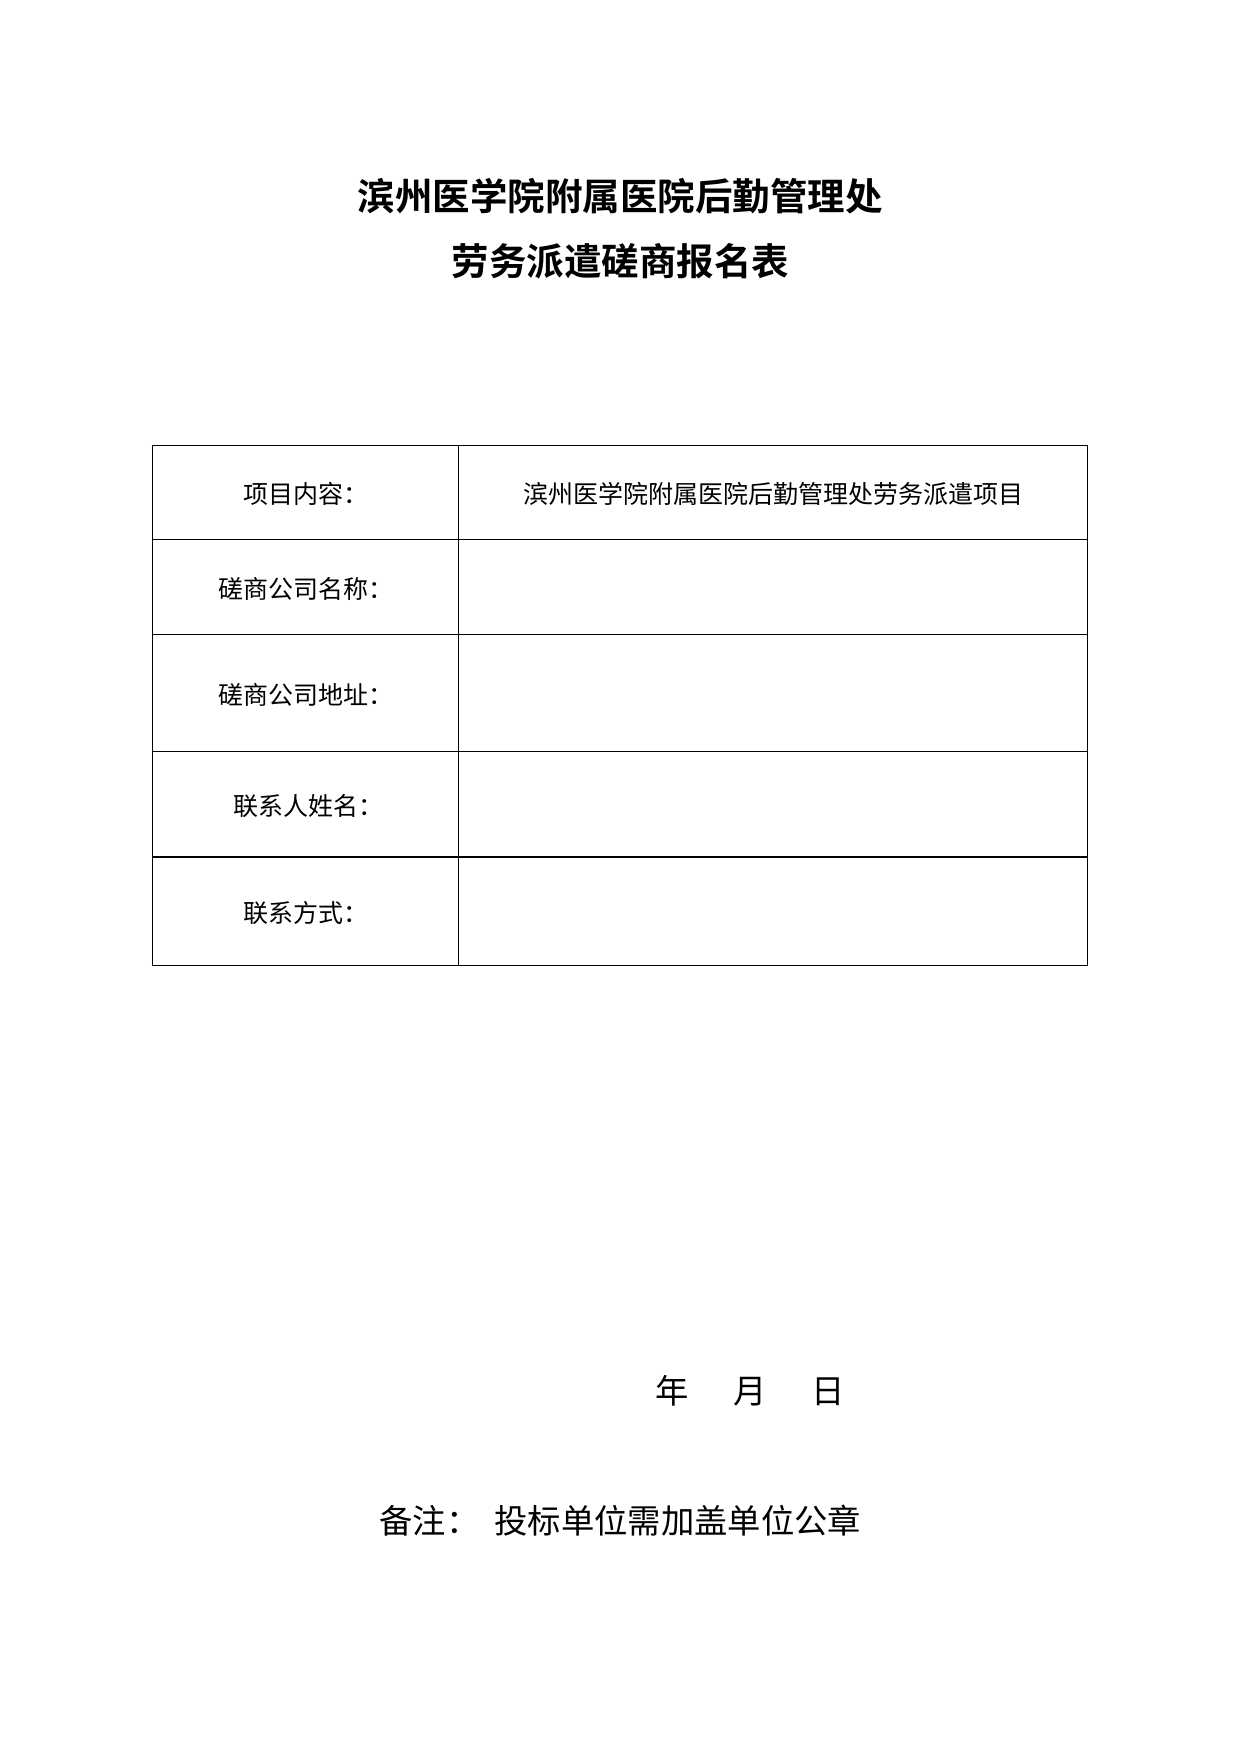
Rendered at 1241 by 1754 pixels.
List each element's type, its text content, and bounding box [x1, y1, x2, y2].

table_cell [459, 858, 1087, 965]
table_cell 联系人姓名： [153, 752, 458, 856]
table_cell [459, 540, 1087, 634]
table_cell [459, 752, 1087, 856]
table_cell 联系方式： [153, 858, 458, 965]
table_header 滨州医学院附属医院后勤管理处劳务派遣项目 [459, 446, 1087, 539]
text 备注： 投标单位需加盖单位公章 [187, 1486, 1053, 1551]
table_header 项目内容： [153, 446, 458, 539]
table_cell [459, 635, 1087, 751]
text 劳务派遣磋商报名表 [187, 227, 1053, 292]
text 年 月 日 [187, 1356, 1053, 1421]
table_cell 磋商公司名称： [153, 540, 458, 634]
text 滨州医学院附属医院后勤管理处 [187, 162, 1053, 227]
table_cell 磋商公司地址： [153, 635, 458, 751]
